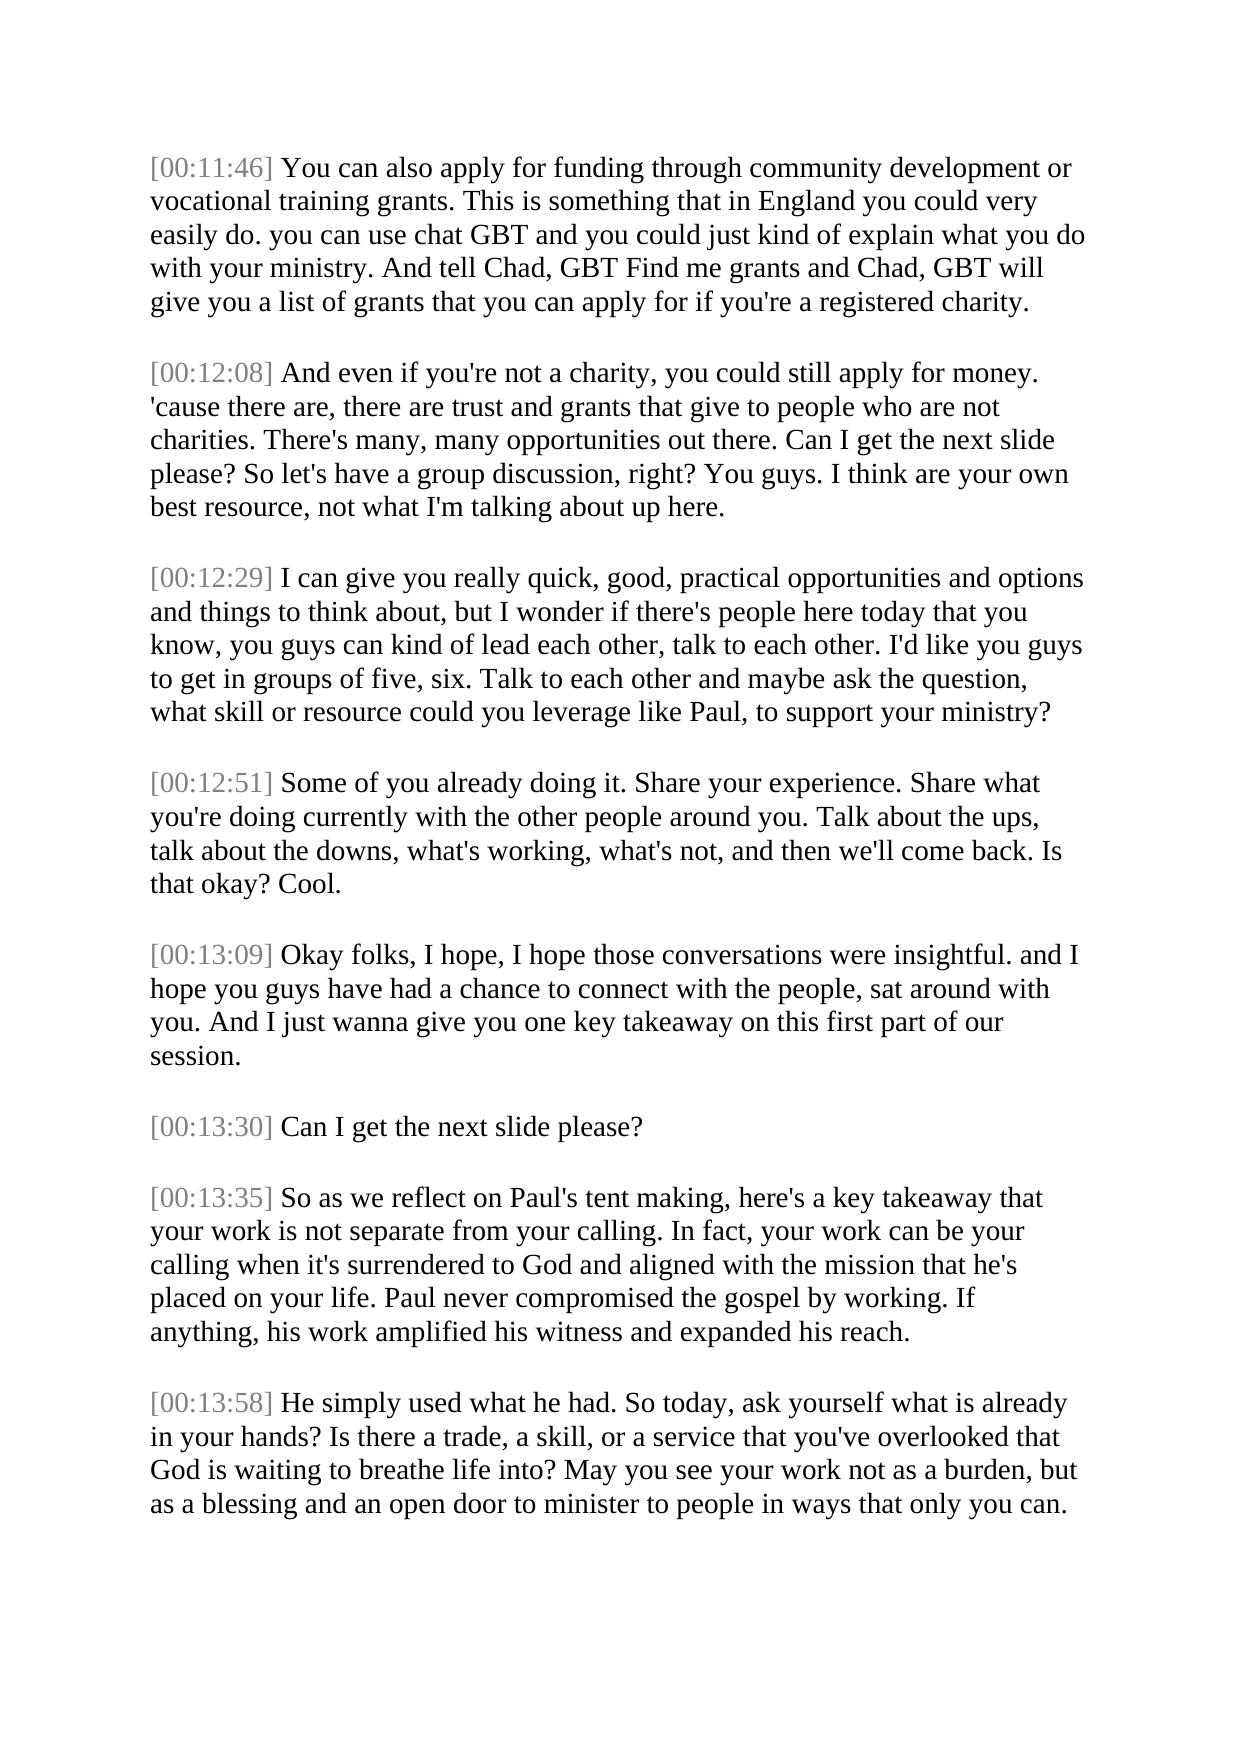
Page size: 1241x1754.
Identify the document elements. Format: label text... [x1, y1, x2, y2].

text [00:11:46] You can also apply for funding through community development or vocational training grants. This is something that in England you could very easily do. you can use chat GBT and you could just kind of explain what you do with your ministry. And tell Chad, GBT Find me grants and Chad, GBT will give you a list of grants that you can apply for if you're a registered charity. [150, 150, 1090, 318]
text [00:13:58] He simply used what he had. So today, ask yourself what is already in your hands? Is there a trade, a skill, or a service that you've overlooked that God is waiting to breathe life into? May you see your work not as a burden, but as a blessing and an open door to minister to people in ways that only you can. [150, 1385, 1090, 1519]
text [00:13:35] So as we reflect on Paul's tent making, here's a key takeaway that your work is not separate from your calling. In fact, your work can be your calling when it's surrendered to God and aligned with the mission that he's placed on your life. Paul never compromised the gospel by working. If anything, his work amplified his witness and expanded his reach. [150, 1180, 1090, 1348]
text [00:13:09] Okay folks, I hope, I hope those conversations were insightful. and I hope you guys have had a chance to connect with the people, sat around with you. And I just wanna give you one key takeaway on this first part of our session. [150, 937, 1090, 1071]
text [00:12:08] And even if you're not a charity, you could still apply for money. 'cause there are, there are trust and grants that give to people who are not charities. There's many, many opportunities out there. Can I get the next slide please? So let's have a group discussion, right? You guys. I think are your own best resource, not what I'm talking about up here. [150, 355, 1090, 523]
text [00:12:51] Some of you already doing it. Share your experience. Share what you're doing currently with the other people around you. Talk about the ups, talk about the downs, what's working, what's not, and then we'll come back. Is that okay? Cool. [150, 766, 1090, 900]
text [00:13:30] Can I get the next slide please? [150, 1109, 1090, 1142]
text [00:12:29] I can give you really quick, good, practical opportunities and options and things to think about, but I wonder if there's people here today that you know, you guys can kind of lead each other, talk to each other. I'd like you guys to get in groups of five, six. Talk to each other and maybe ask the question, what skill or resource could you leverage like Paul, to support your ministry? [150, 560, 1090, 728]
